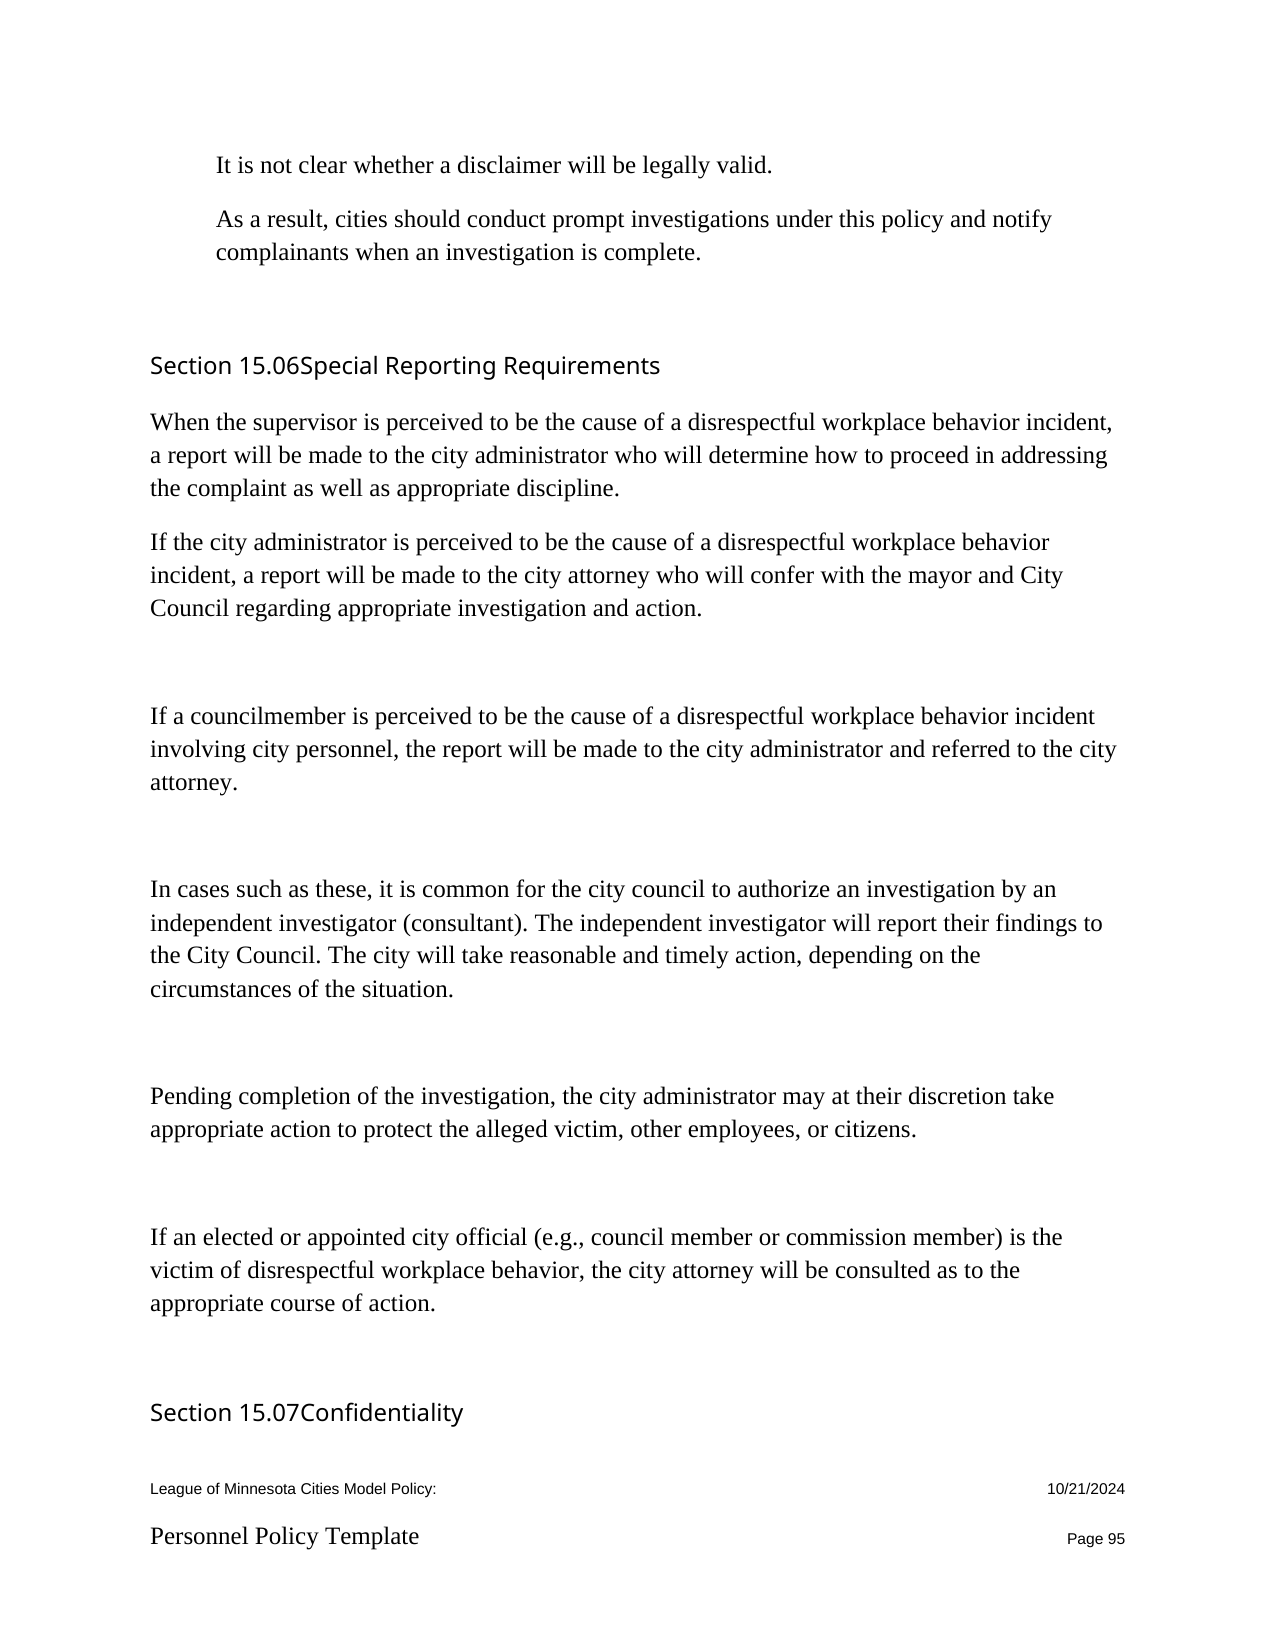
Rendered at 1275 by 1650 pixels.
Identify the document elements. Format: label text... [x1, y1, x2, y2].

text In cases such as these, it is common for the city council to authorize an investigation by an independent investigator (consultant). The independent investigator will report their findings to the City Council. The city will take reasonable and timely action, depending on the circumstances of the situation. [150, 874, 1125, 1002]
text When the supervisor is perceived to be the cause of a disrespectful workplace behavior incident, a report will be made to the city administrator who will determine how to proceed in addressing the complaint as well as appropriate discipline. [150, 407, 1125, 502]
text It is not clear whether a disclaimer will be legally valid. [150, 150, 1125, 179]
subtitle Section 15.06 Special Reporting Requirements [150, 349, 1125, 382]
text As a result, cities should conduct prompt investigations under this policy and notify complainants when an investigation is complete. [150, 204, 1125, 266]
text If the city administrator is perceived to be the cause of a disrespectful workplace behavior incident, a report will be made to the city attorney who will confer with the mayor and City Council regarding appropriate investigation and action. [150, 527, 1125, 622]
text If a councilmember is perceived to be the cause of a disrespectful workplace behavior incident involving city personnel, the report will be made to the city administrator and referred to the city attorney. [150, 701, 1125, 796]
subtitle Section 15.07 Confidentiality [150, 1396, 1125, 1428]
text If an elected or appointed city official (e.g., council member or commission member) is the victim of disrespectful workplace behavior, the city attorney will be consulted as to the appropriate course of action. [150, 1222, 1125, 1317]
text Pending completion of the investigation, the city administrator may at their discretion take appropriate action to protect the alleged victim, other employees, or citizens. [150, 1081, 1125, 1143]
